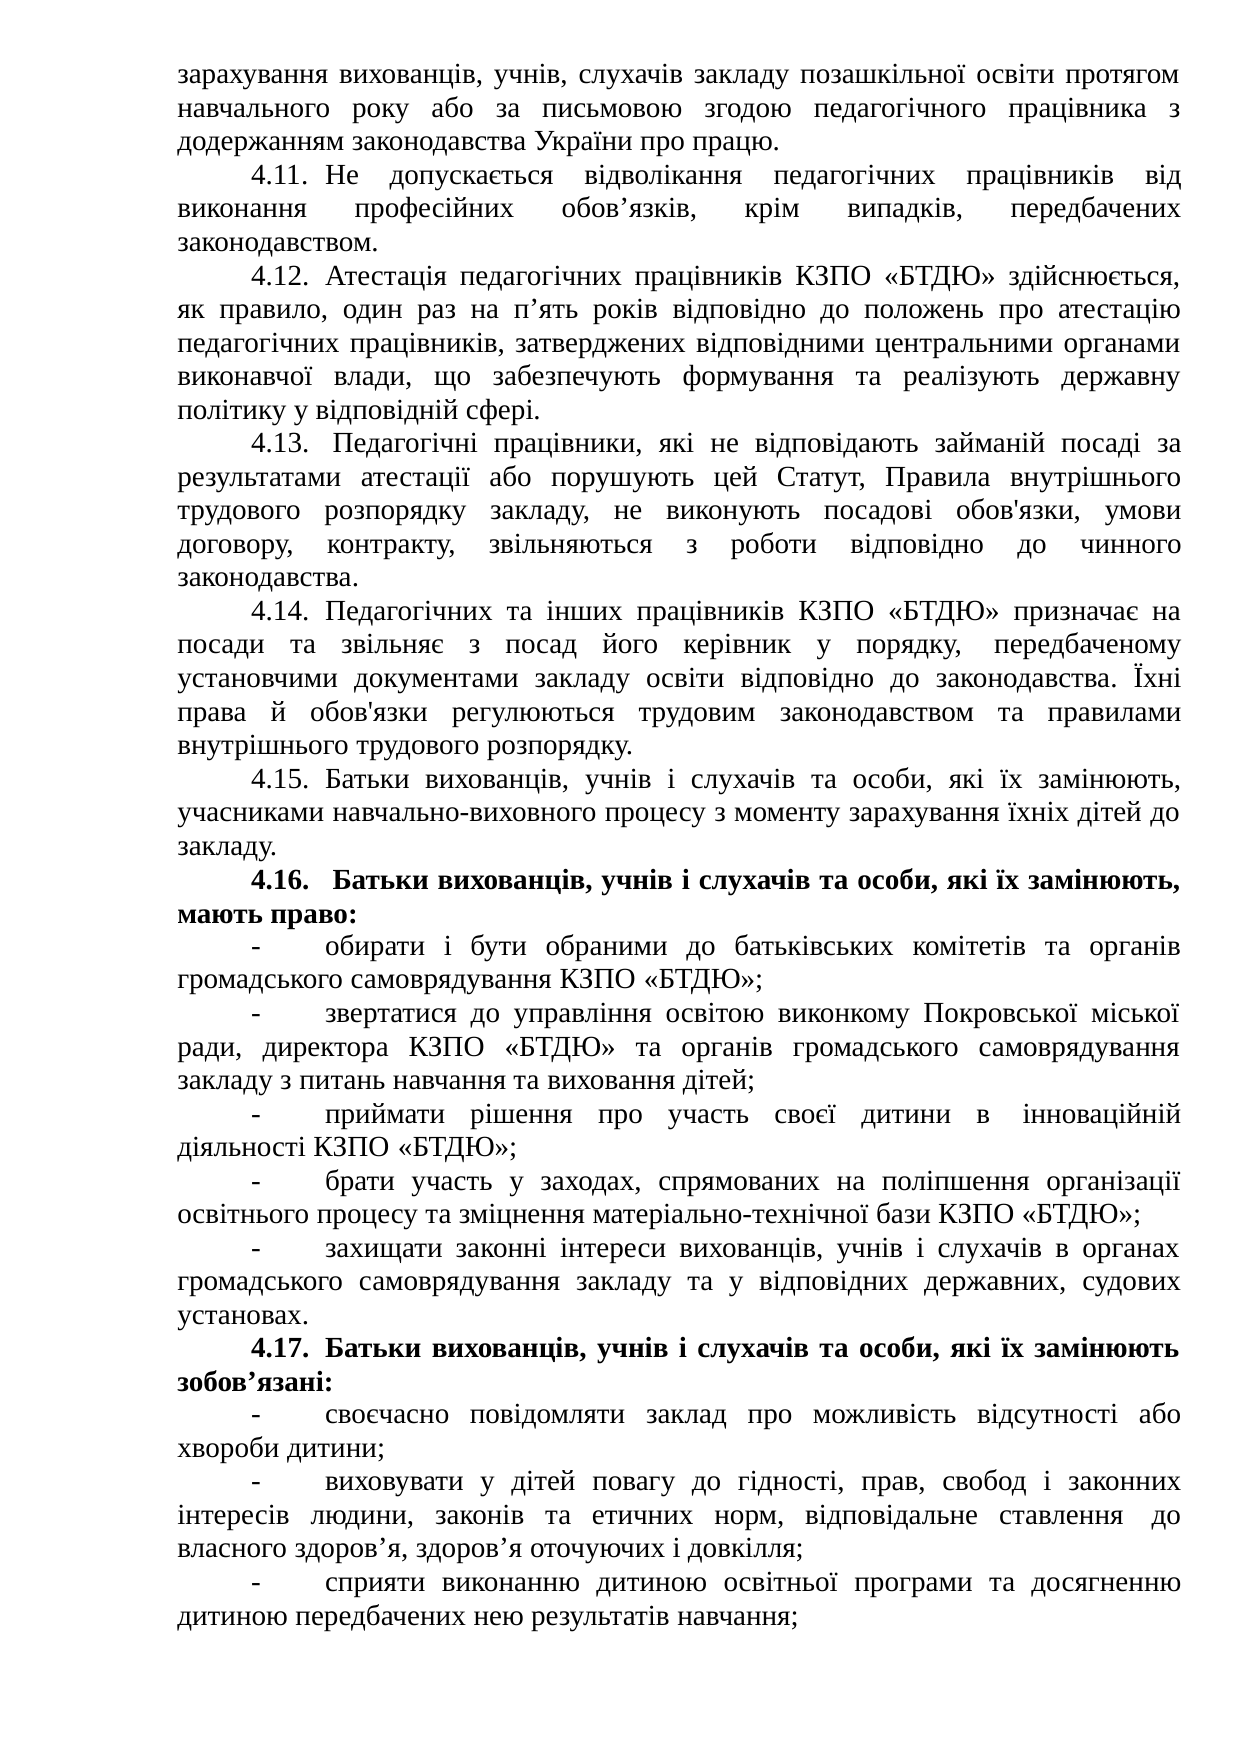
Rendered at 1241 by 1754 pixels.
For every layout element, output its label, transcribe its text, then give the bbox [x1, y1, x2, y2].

list сприяти виконанню дитиною освітньої програми та досягненню дитиною передбачених нею результатів навчання; [177, 1564, 1181, 1631]
list Педагогічні працівники, які не відповідають займаній посаді за результатами атестації або порушують цей Статут, Правила внутрішнього трудового розпорядку закладу, не виконують посадові обов'язки, умови договору, контракту, звільняються з роботи відповідно до чинного законодавства. [177, 425, 1181, 593]
list Батьки вихованців, учнів і слухачів та особи, які їх замінюють, учасниками навчально-виховного процесу з моменту зарахування їхніх дітей до закладу. [177, 761, 1181, 861]
subtitle Батьки вихованців, учнів і слухачів та особи, які їх замінюють зобов’язані: [177, 1331, 1180, 1398]
list своєчасно повідомляти заклад про можливість відсутності або хвороби дитини; [177, 1398, 1181, 1463]
list Атестація педагогічних працівників КЗПО «БТДЮ» здійснюється, як правило, один раз на п’ять років відповідно до положень про атестацію педагогічних працівників, затверджених відповідними центральними органами виконавчої влади, що забезпечують формування та реалізують державну політику у відповідній сфері. [177, 258, 1181, 425]
text зарахування вихованців, учнів, слухачів закладу позашкільної освіти протягом навчального року або за письмовою згодою педагогічного працівника з додержанням законодавства України про працю. [177, 56, 1180, 157]
list виховувати у дітей повагу до гідності, прав, свобод і законних інтересів людини, законів та етичних норм, відповідальне ставлення до власного здоров’я, здоров’я оточуючих і довкілля; [177, 1463, 1181, 1564]
list брати участь у заходах, спрямованих на поліпшення організації освітнього процесу та зміцнення матеріально-технічної бази КЗПО «БТДЮ»; [177, 1163, 1181, 1230]
list обирати і бути обраними до батьківських комітетів та органів громадського самоврядування КЗПО «БТДЮ»; [177, 929, 1181, 995]
list захищати законні інтереси вихованців, учнів і слухачів в органах громадського самоврядування закладу та у відповідних державних, судових установах. [177, 1230, 1181, 1331]
list приймати рішення про участь своєї дитини в інноваційній діяльності КЗПО «БТДЮ»; [177, 1096, 1181, 1163]
list звертатися до управління освітою виконкому Покровської міської ради, директора КЗПО «БТДЮ» та органів громадського самоврядування закладу з питань навчання та виховання дітей; [177, 995, 1180, 1096]
list Не допускається відволікання педагогічних працівників від виконання професійних обов’язків, крім випадків, передбачених законодавством. [177, 157, 1181, 258]
list Педагогічних та інших працівників КЗПО «БТДЮ» призначає на посади та звільняє з посад його керівник у порядку, передбаченому установчими документами закладу освіти відповідно до законодавства. Їхні права й обов'язки регулюються трудовим законодавством та правилами внутрішнього трудового розпорядку. [177, 593, 1181, 761]
subtitle Батьки вихованців, учнів і слухачів та особи, які їх замінюють, мають право: [177, 862, 1181, 929]
